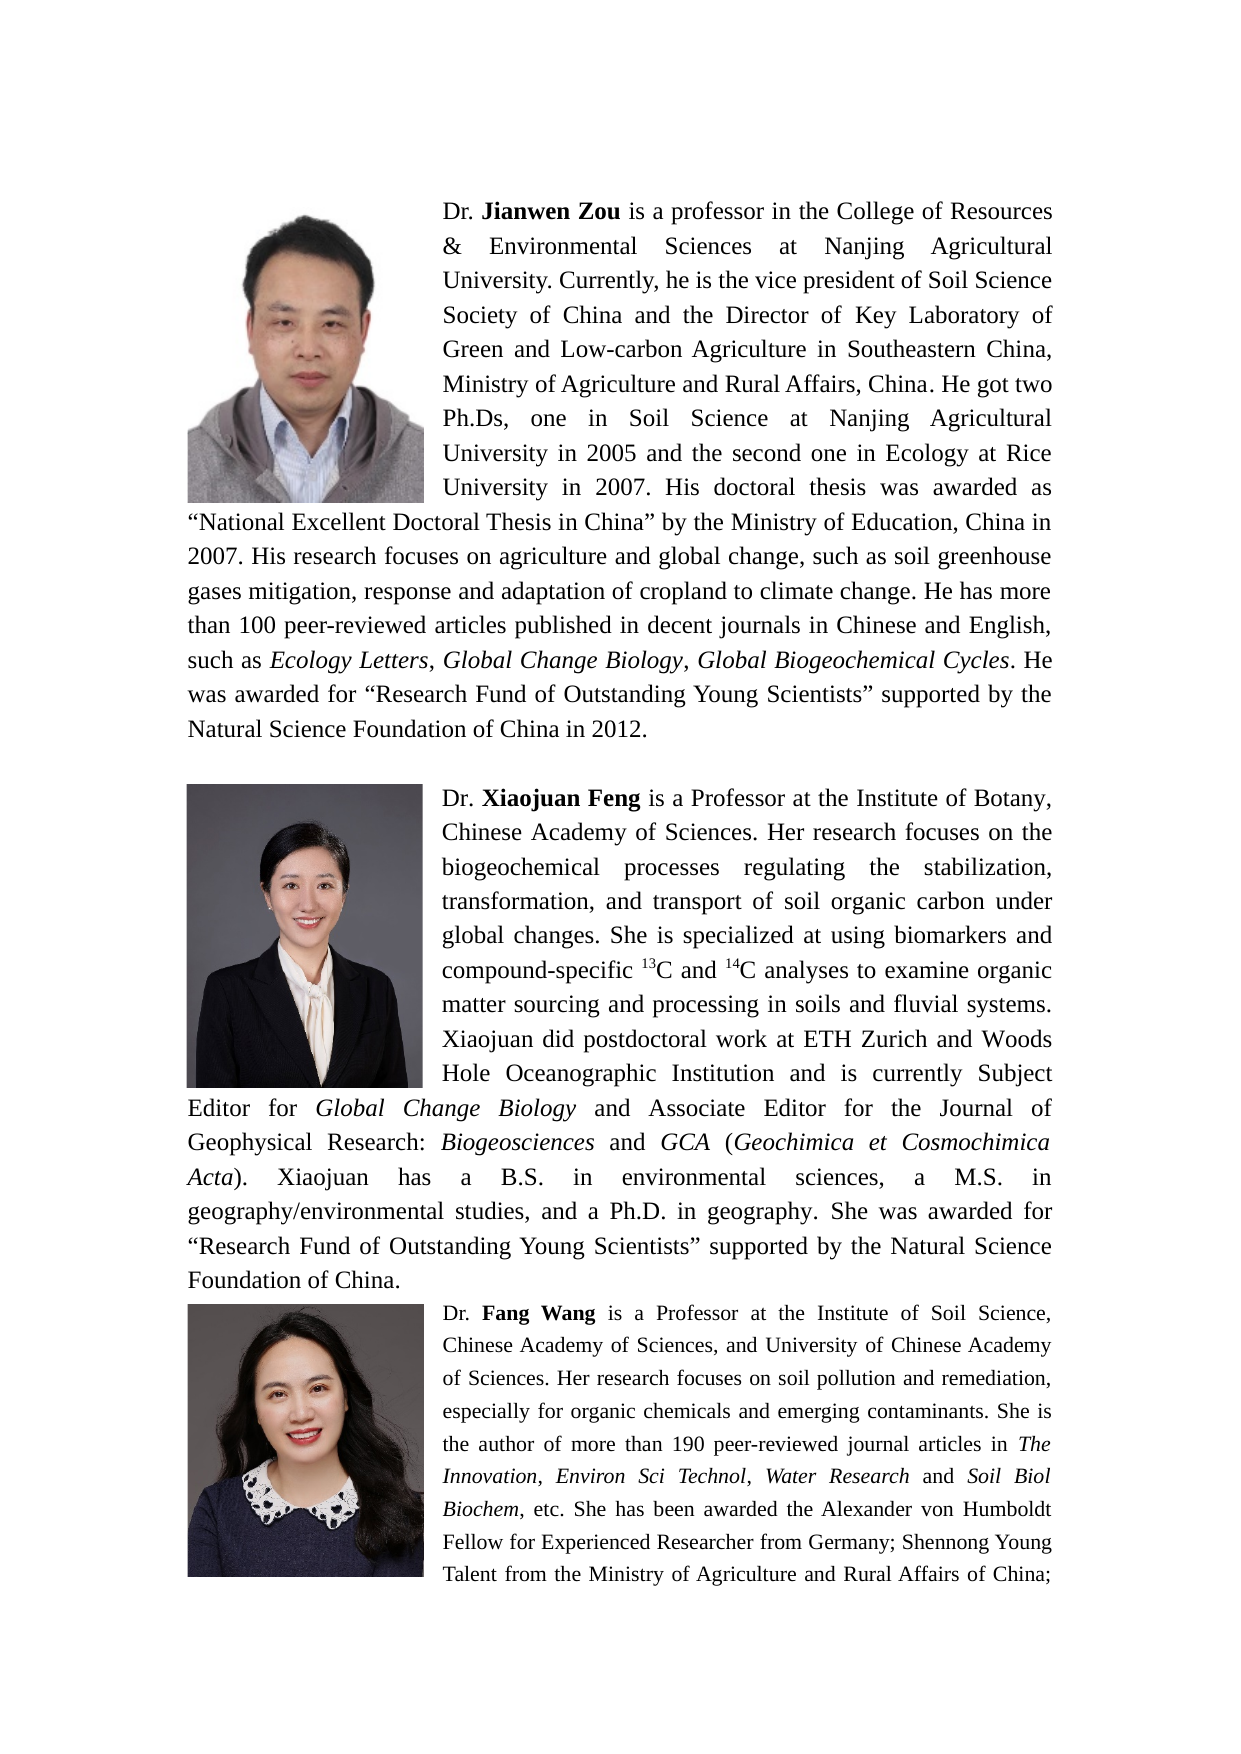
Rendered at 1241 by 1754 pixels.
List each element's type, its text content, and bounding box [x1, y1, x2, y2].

picture [186, 784, 423, 1088]
picture [187, 1304, 424, 1577]
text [187, 1300, 1053, 1587]
text Dr. Jianwen Zou is a professor in the College of Resources & Environmental Sciences at Nanjing Agricultural University. Currently, he is the vice president of Soil Science Society of China and the Director of Key Laboratory of Green and Low-carbon Agriculture in Southeastern China, Ministry of Agriculture and Rural Affairs, China. He got two Ph.Ds, one in Soil Science at Nanjing Agricultural University in 2005 and the second one in Ecology at Rice University in 2007. His doctoral thesis was awarded as “National Excellent Doctoral Thesis in China” by the Ministry of Education, China in 2007. His research focuses on agriculture and global change, such as soil greenhouse gases mitigation, response and adaptation of cropland to climate change. He has more than 100 peer-reviewed articles published in decent journals in Chinese and English, such as Ecology Letters, Global Change Biology, Global Biogeochemical Cycles. He was awarded for “Research Fund of Outstanding Young Scientists” supported by the Natural Science Foundation of China in 2012. [187, 196, 1053, 742]
text Dr. Xiaojuan Feng is a Professor at the Institute of Botany, Chinese Academy of Sciences. Her research focuses on the biogeochemical processes regulating the stabilization, transformation, and transport of soil organic carbon under global changes. She is specialized at using biomarkers and compound-specific 13C and 14C analyses to examine organic matter sourcing and processing in soils and fluvial systems. Xiaojuan did postdoctoral work at ETH Zurich and Woods Hole Oceanographic Institution and is currently Subject Editor for Global Change Biology and Associate Editor for the Journal of Geophysical Research: Biogeosciences and GCA (Geochimica et Cosmochimica Acta). Xiaojuan has a B.S. in environmental sciences, a M.S. in geography/environmental studies, and a Ph.D. in geography. She was awarded for “Research Fund of Outstanding Young Scientists” supported by the Natural Science Foundation of China. [187, 783, 1053, 1294]
picture [187, 207, 424, 503]
